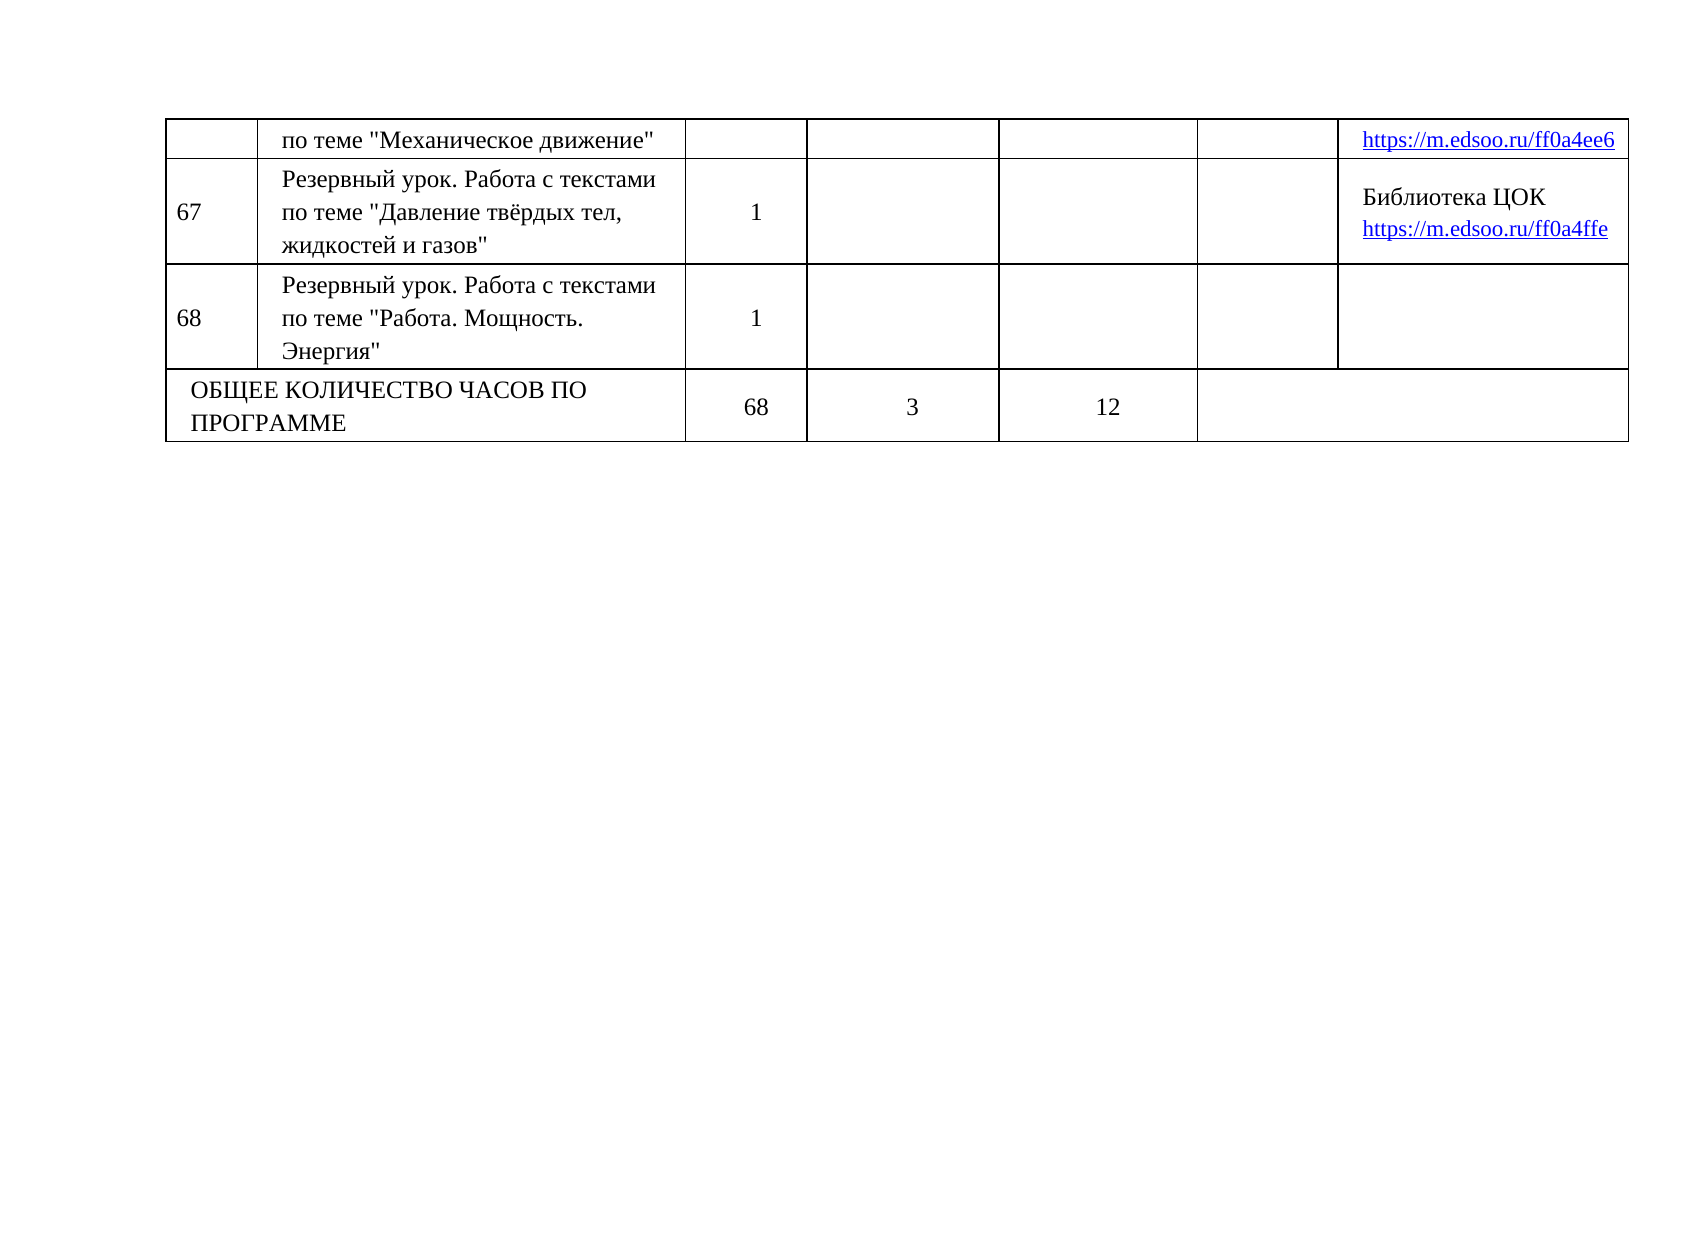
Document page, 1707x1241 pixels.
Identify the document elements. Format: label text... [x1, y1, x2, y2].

table_cell [1000, 265, 1197, 368]
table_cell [1339, 120, 1628, 157]
table_cell [1000, 159, 1197, 263]
table_cell 67 [167, 159, 257, 263]
table_cell Резервный урок. Работа с текстами по теме "Давление твёрдых тел, жидкостей и газов" [258, 159, 685, 263]
table_cell Библиотека ЦОК https://m.edsoo.ru/ff0a4ffe [1339, 159, 1628, 263]
table_cell [1000, 120, 1197, 157]
table_cell [1198, 370, 1628, 441]
table_cell [808, 265, 998, 368]
table_cell [808, 120, 998, 157]
table_cell [1198, 120, 1337, 157]
table_cell Резервный урок. Работа с текстами по теме "Работа. Мощность. Энергия" [258, 265, 685, 368]
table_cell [258, 120, 685, 157]
table_cell ОБЩЕЕ КОЛИЧЕСТВО ЧАСОВ ПО ПРОГРАММЕ [167, 370, 685, 441]
table_cell 3 [808, 370, 998, 441]
table_cell 1 [686, 159, 806, 263]
table_cell 1 [686, 265, 806, 368]
table_cell 66 [167, 120, 257, 157]
table_cell 12 [1000, 370, 1197, 441]
table_cell 68 [686, 370, 806, 441]
table_cell [1198, 265, 1337, 368]
table_cell [1198, 159, 1337, 263]
table_cell 1 [686, 120, 806, 157]
table_cell [1339, 265, 1628, 368]
table_cell [808, 159, 998, 263]
table_cell 68 [167, 265, 257, 368]
